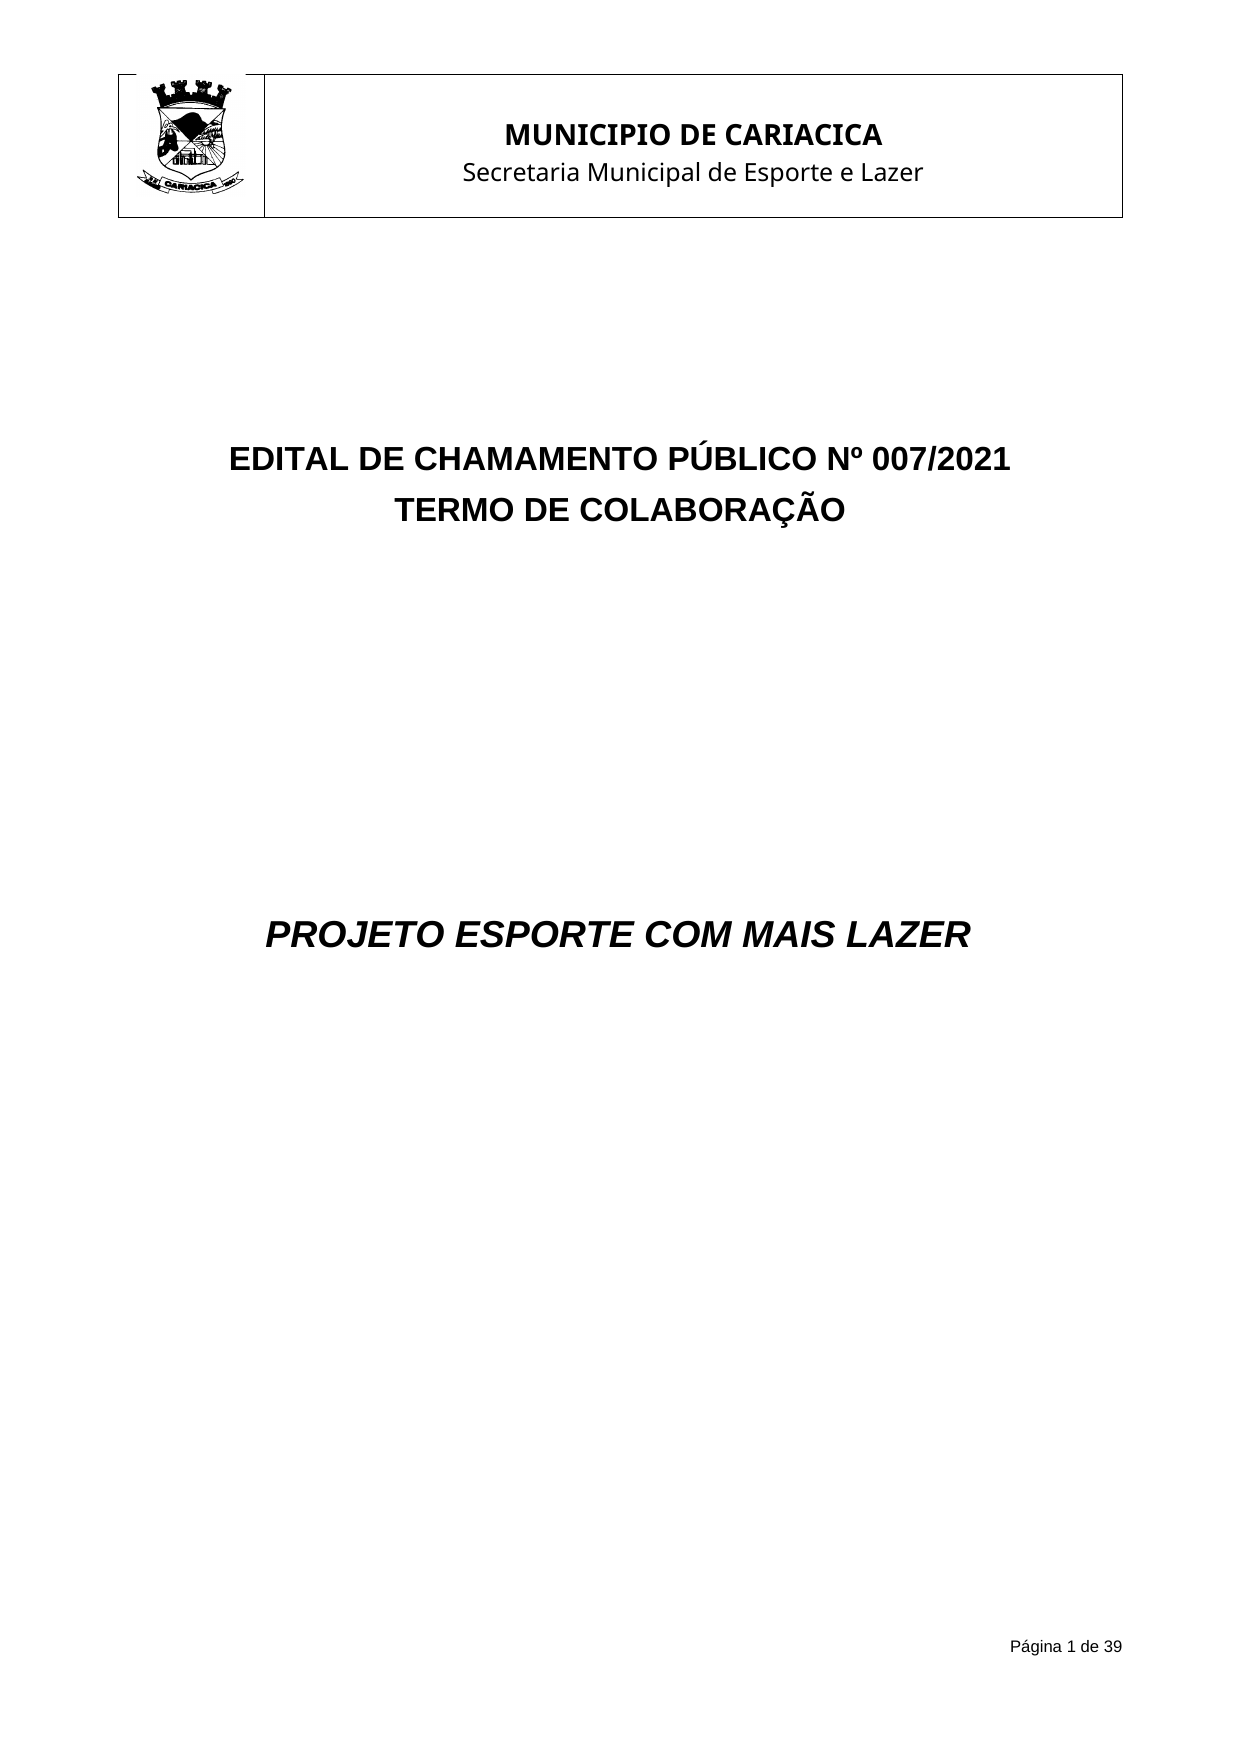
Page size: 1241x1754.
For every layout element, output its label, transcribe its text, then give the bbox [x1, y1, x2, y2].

text PROJETO ESPORTE COM MAIS LAZER [118, 912, 1122, 955]
text TERMO DE COLABORAÇÃO [118, 490, 1122, 528]
text EDITAL DE CHAMAMENTO PÚBLICO Nº 007/2021 [118, 439, 1122, 477]
picture [136, 74, 246, 197]
